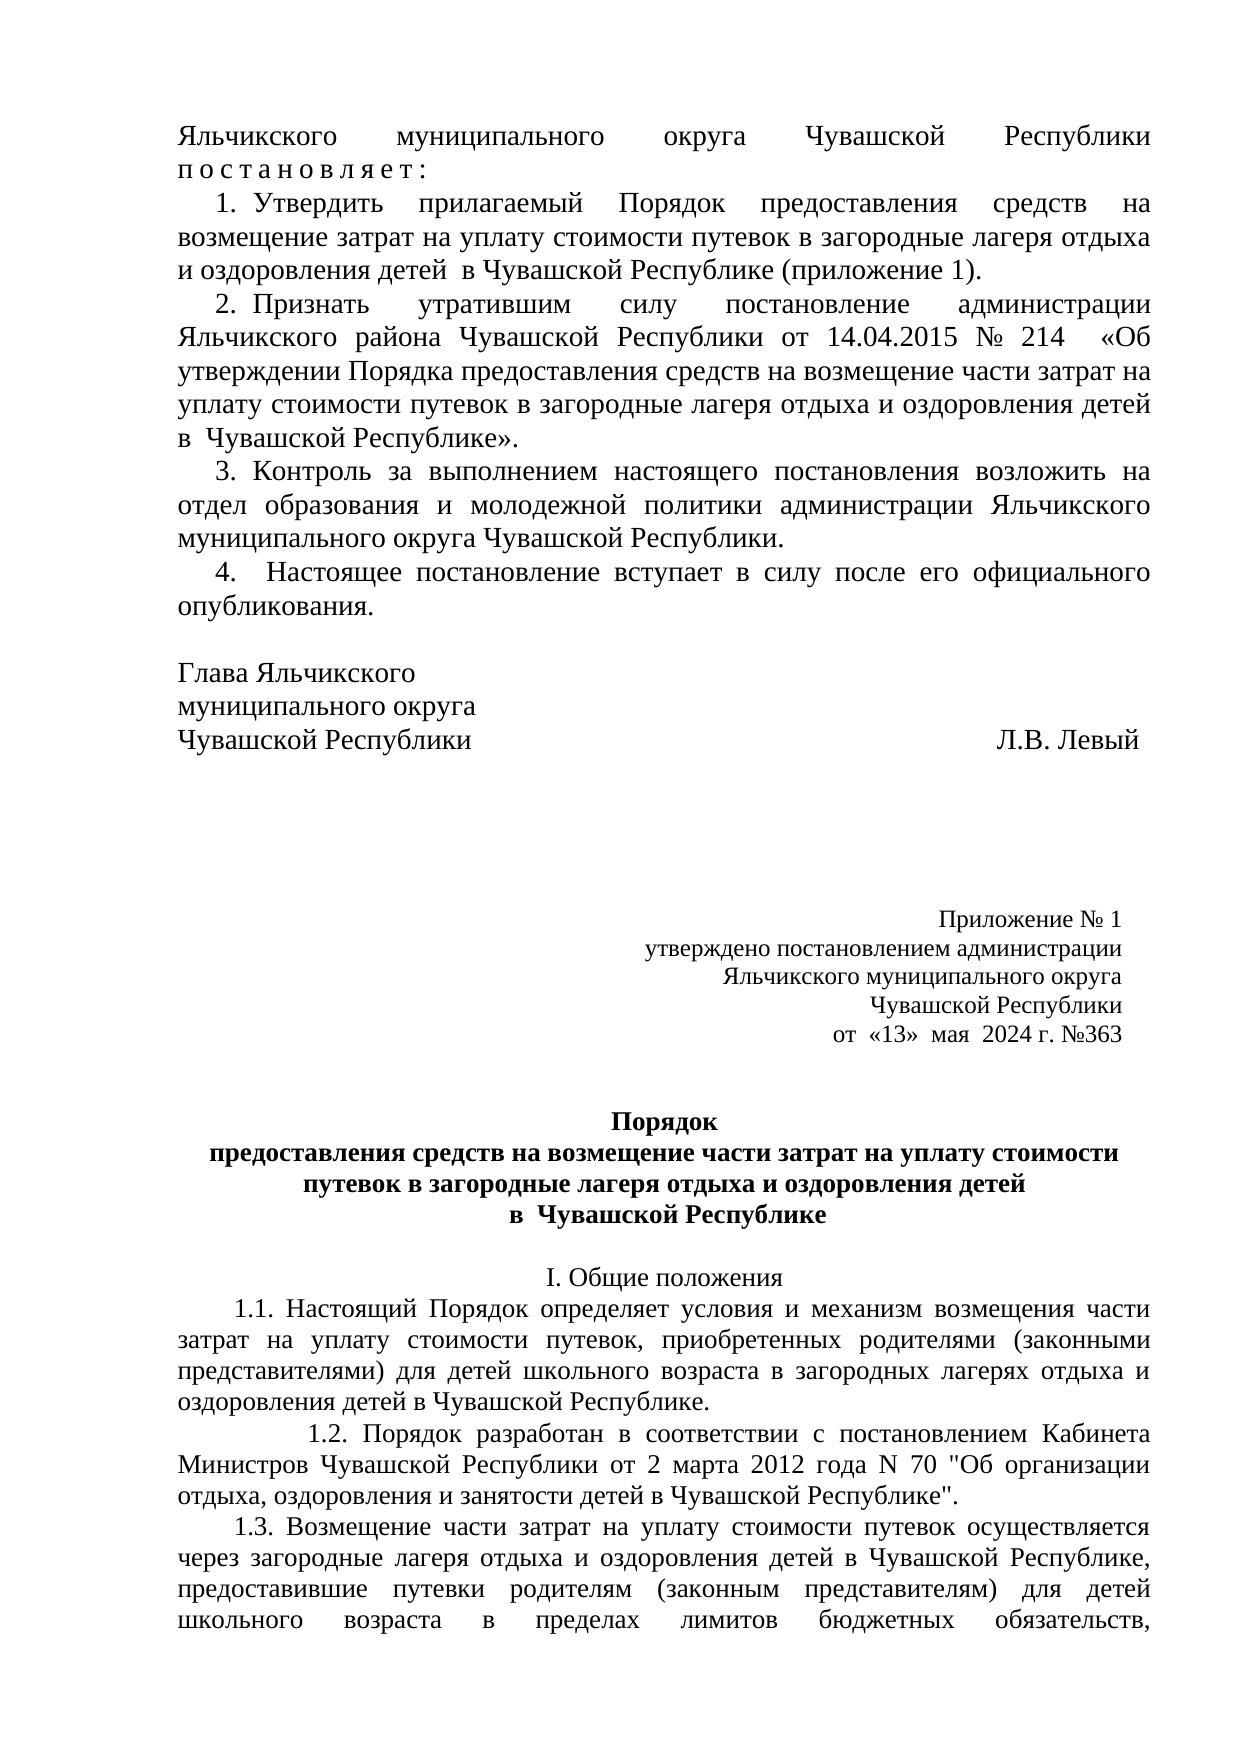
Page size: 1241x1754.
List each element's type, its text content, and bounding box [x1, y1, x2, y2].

text Глава Яльчикского [177, 655, 1152, 688]
list Контроль за выполнением настоящего постановления возложить на отдел образования и молодежной политики администрации Яльчикского муниципального округа Чувашской Республики. [177, 453, 1152, 554]
text 1.2. Порядок разработан в соответствии с постановлением Кабинета Министров Чувашской Республики от 2 марта 2012 года N 70 "Об организации отдыха, оздоровления и занятости детей в Чувашской Республике". [177, 1417, 1152, 1510]
text I. Общие положения [177, 1261, 1152, 1292]
list Признать утратившим силу постановление администрации Яльчикского района Чувашской Республики от 14.04.2015 № 214 «Об утверждении Порядка предоставления средств на возмещение части затрат на уплату стоимости путевок в загородные лагеря отдыха и оздоровления детей в Чувашской Республике». [177, 286, 1152, 453]
text 1.1. Настоящий Порядок определяет условия и механизм возмещения части затрат на уплату стоимости путевок, приобретенных родителями (законными представителями) для детей школьного возраста в загородных лагерях отдыха и оздоровления детей в Чувашской Республике. [177, 1292, 1152, 1417]
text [177, 118, 1152, 185]
text Чувашской Республики [118, 990, 1122, 1019]
list Настоящее постановление вступает в силу после его официального опубликования. [177, 554, 1152, 621]
text Порядок [177, 1105, 1152, 1136]
text предоставления средств на возмещение части затрат на уплату стоимости путевок в загородные лагеря отдыха и оздоровления детей [177, 1136, 1152, 1199]
list Утвердить прилагаемый Порядок предоставления средств на возмещение затрат на уплату стоимости путевок в загородные лагеря отдыха и оздоровления детей в Чувашской Республике (приложение 1). [177, 185, 1152, 286]
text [177, 1510, 1152, 1635]
text муниципального округа [177, 688, 1152, 722]
text в Чувашской Республике [177, 1199, 1152, 1230]
text Приложение № 1 [118, 904, 1122, 933]
text от «13» мая 2024 г. №363 [118, 1019, 1122, 1048]
text утверждено постановлением администрации [118, 933, 1122, 961]
text Чувашской Республики Л.В. Левый [177, 722, 1152, 755]
text Яльчикского муниципального округа [118, 961, 1122, 990]
